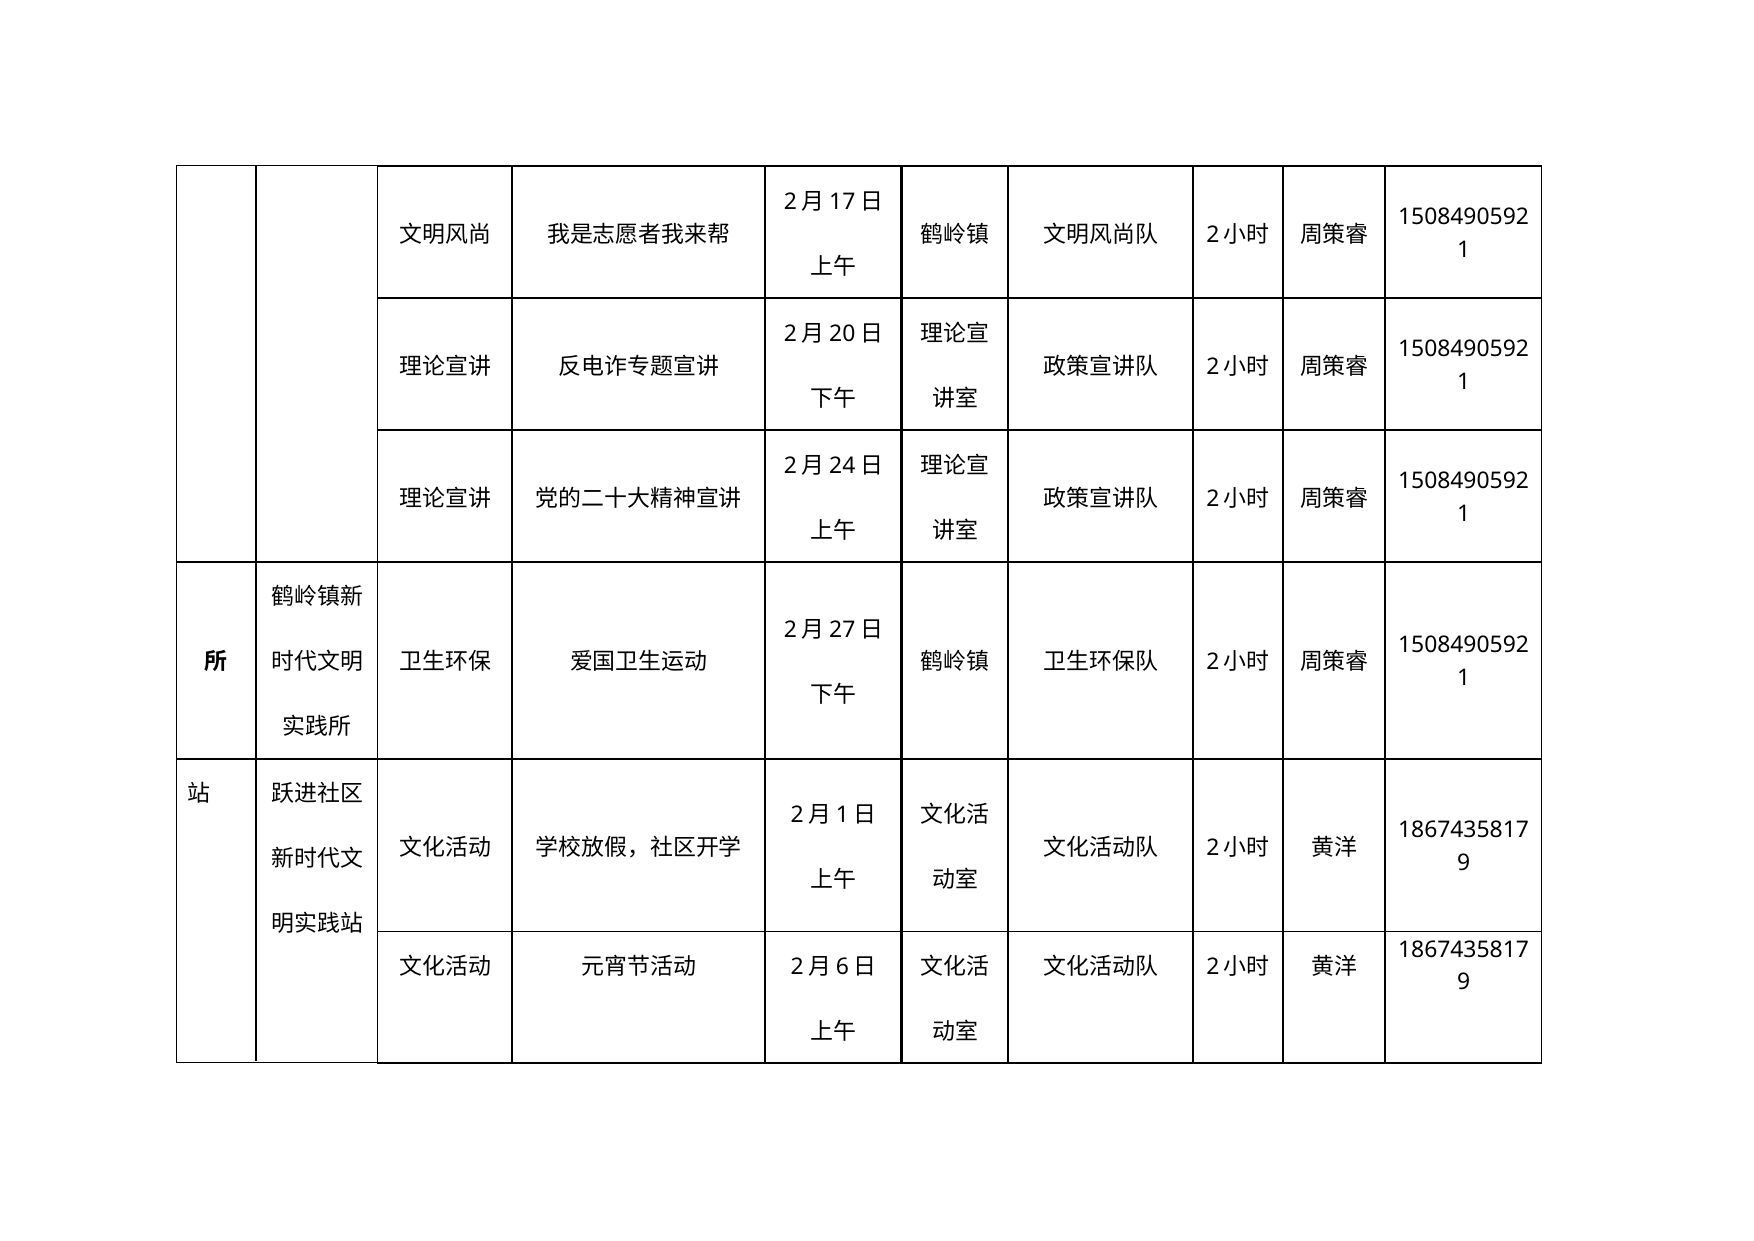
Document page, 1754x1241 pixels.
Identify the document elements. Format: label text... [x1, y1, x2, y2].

table_cell 跃进社区新时代文明实践站 [256, 760, 377, 1062]
table_cell 文化活动队 [1009, 760, 1192, 931]
table_cell 政策宣讲队 [1009, 431, 1192, 561]
table_cell 周策睿 [1284, 563, 1384, 757]
table_cell 所 [177, 563, 255, 757]
table_cell 周策睿 [1284, 167, 1384, 297]
table_cell 政策宣讲队 [1009, 299, 1192, 429]
table_cell 2月24日上午 [766, 431, 900, 561]
table_cell 文明风尚 [378, 167, 511, 297]
table_cell 2小时 [1194, 431, 1282, 561]
table_cell 文化活动室 [903, 760, 1007, 931]
table_cell 2小时 [1194, 563, 1282, 757]
table_cell 鹤岭镇 [903, 167, 1007, 297]
table_cell 文化活动室 [903, 932, 1007, 1062]
table_cell 15084905921 [1386, 563, 1541, 757]
table_cell 理论宣讲室 [903, 431, 1007, 561]
table_cell 鹤岭镇 [903, 563, 1007, 757]
table_cell 2小时 [1194, 299, 1282, 429]
table_cell 文明风尚队 [1009, 167, 1192, 297]
table_cell 卫生环保队 [1009, 563, 1192, 757]
table_cell 文化活动队 [1009, 932, 1192, 1062]
table_cell 学校放假，社区开学 [513, 760, 764, 931]
table_cell 卫生环保 [378, 563, 511, 757]
table_cell 我是志愿者我来帮 [513, 167, 764, 297]
table_cell 理论宣讲 [378, 431, 511, 561]
table_cell 鹤岭镇新时代文明实践所 [257, 563, 377, 757]
table_cell 理论宣讲室 [903, 299, 1007, 429]
table_cell 2小时 [1194, 167, 1282, 297]
table_cell 2月27日下午 [766, 563, 900, 757]
table_cell 文化活动 [378, 932, 511, 1062]
table_cell 理论宣讲 [378, 299, 511, 429]
table_cell 爱国卫生运动 [513, 563, 764, 757]
table_cell 18674358179 [1386, 932, 1541, 1062]
table_cell 2月17日 上午 [766, 167, 900, 297]
table_cell 2月6日 上午 [766, 932, 900, 1062]
table_cell 黄洋 [1284, 760, 1384, 931]
table_cell 2小时 [1194, 760, 1282, 931]
table_cell 15084905921 [1386, 431, 1541, 561]
table_cell 2月20日下午 [766, 299, 900, 429]
table_cell 2月1日 上午 [766, 760, 900, 931]
table_cell 黄洋 [1284, 932, 1384, 1062]
table_cell 反电诈专题宣讲 [513, 299, 764, 429]
table_cell 元宵节活动 [513, 932, 764, 1062]
table_cell 党的二十大精神宣讲 [513, 431, 764, 561]
table_cell 2小时 [1194, 932, 1282, 1062]
table_cell 15084905921 [1386, 167, 1541, 297]
table_cell 周策睿 [1284, 299, 1384, 429]
table_cell 周策睿 [1284, 431, 1384, 561]
table_cell 18674358179 [1386, 760, 1541, 931]
table_cell 15084905921 [1386, 299, 1541, 429]
table_cell 文化活动 [378, 760, 511, 931]
table_cell 站 [177, 760, 256, 1062]
